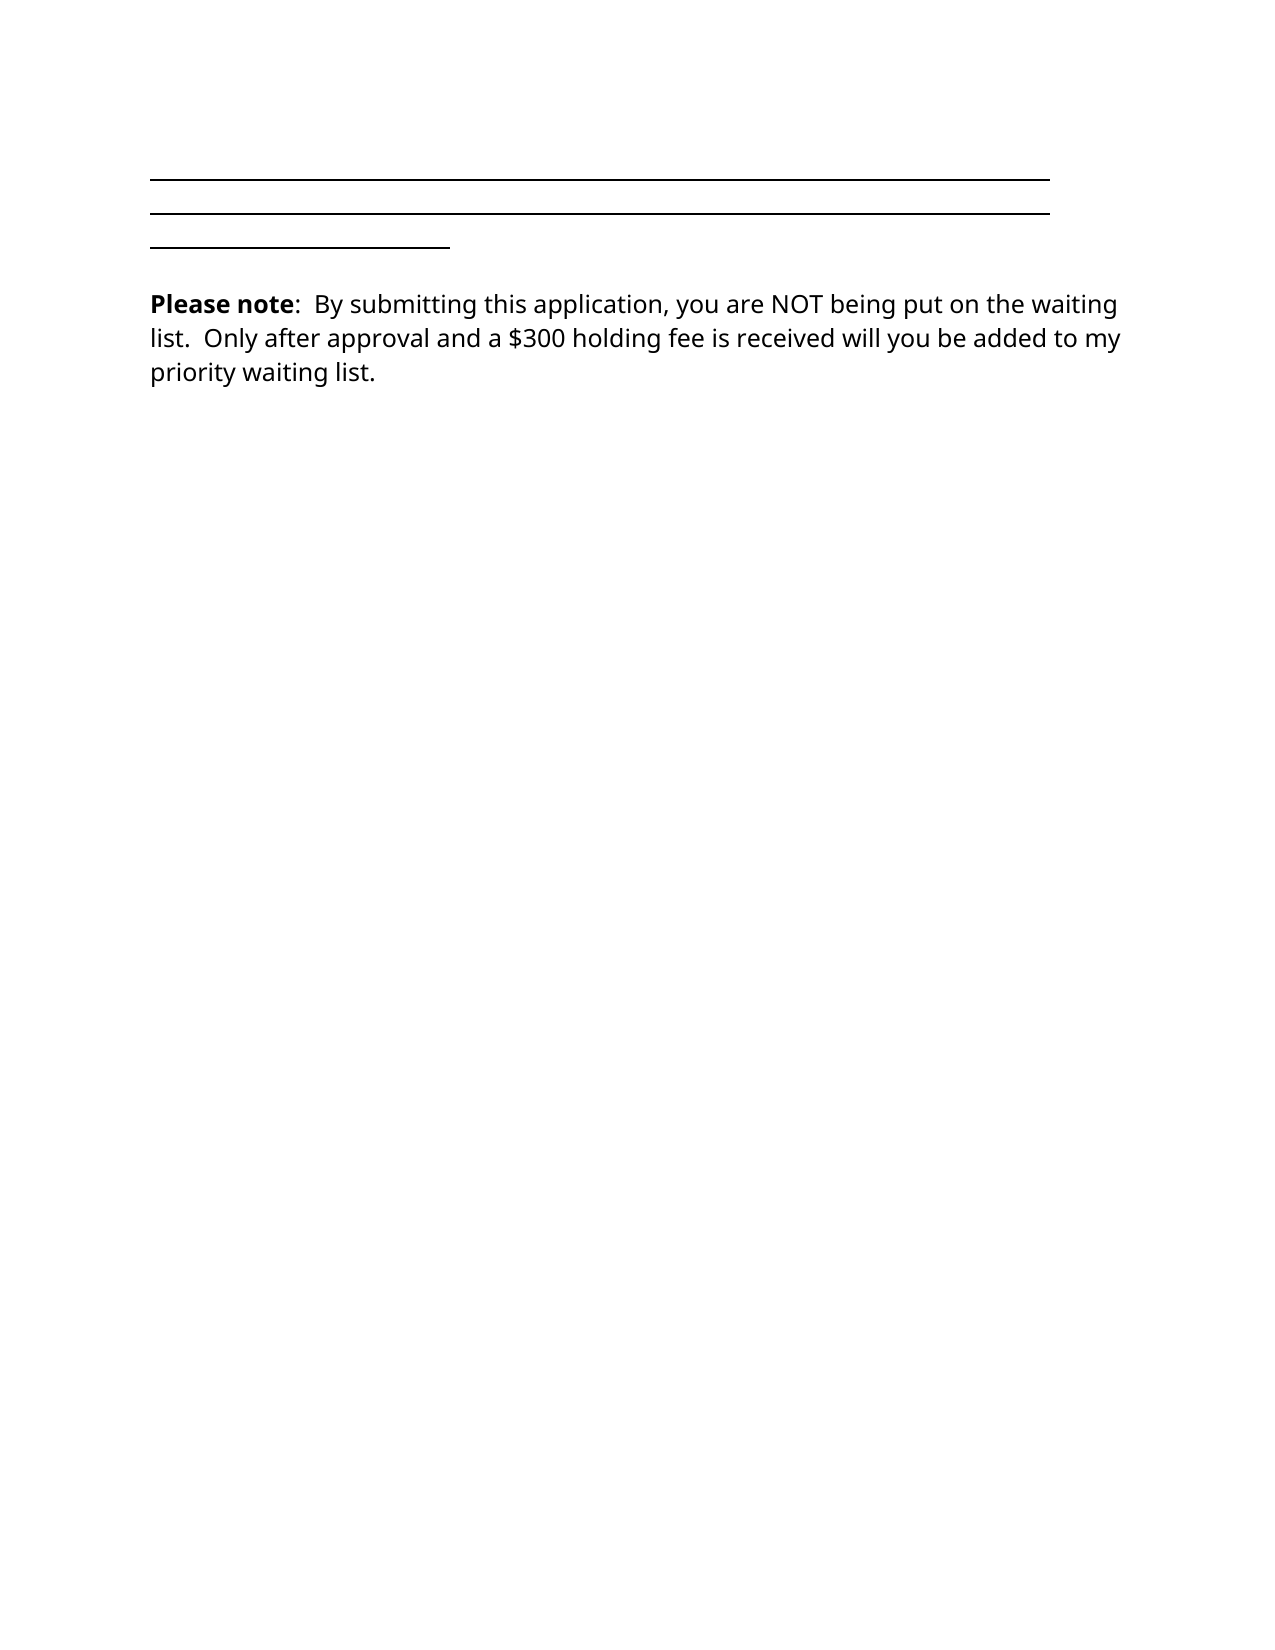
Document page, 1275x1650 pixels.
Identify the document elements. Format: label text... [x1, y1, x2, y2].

text Please note: By submitting this application, you are NOT being put on the waiting list. Only after approval and a $300 holding fee is received will you be added to my priority waiting list. [150, 286, 1125, 388]
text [150, 150, 1125, 252]
